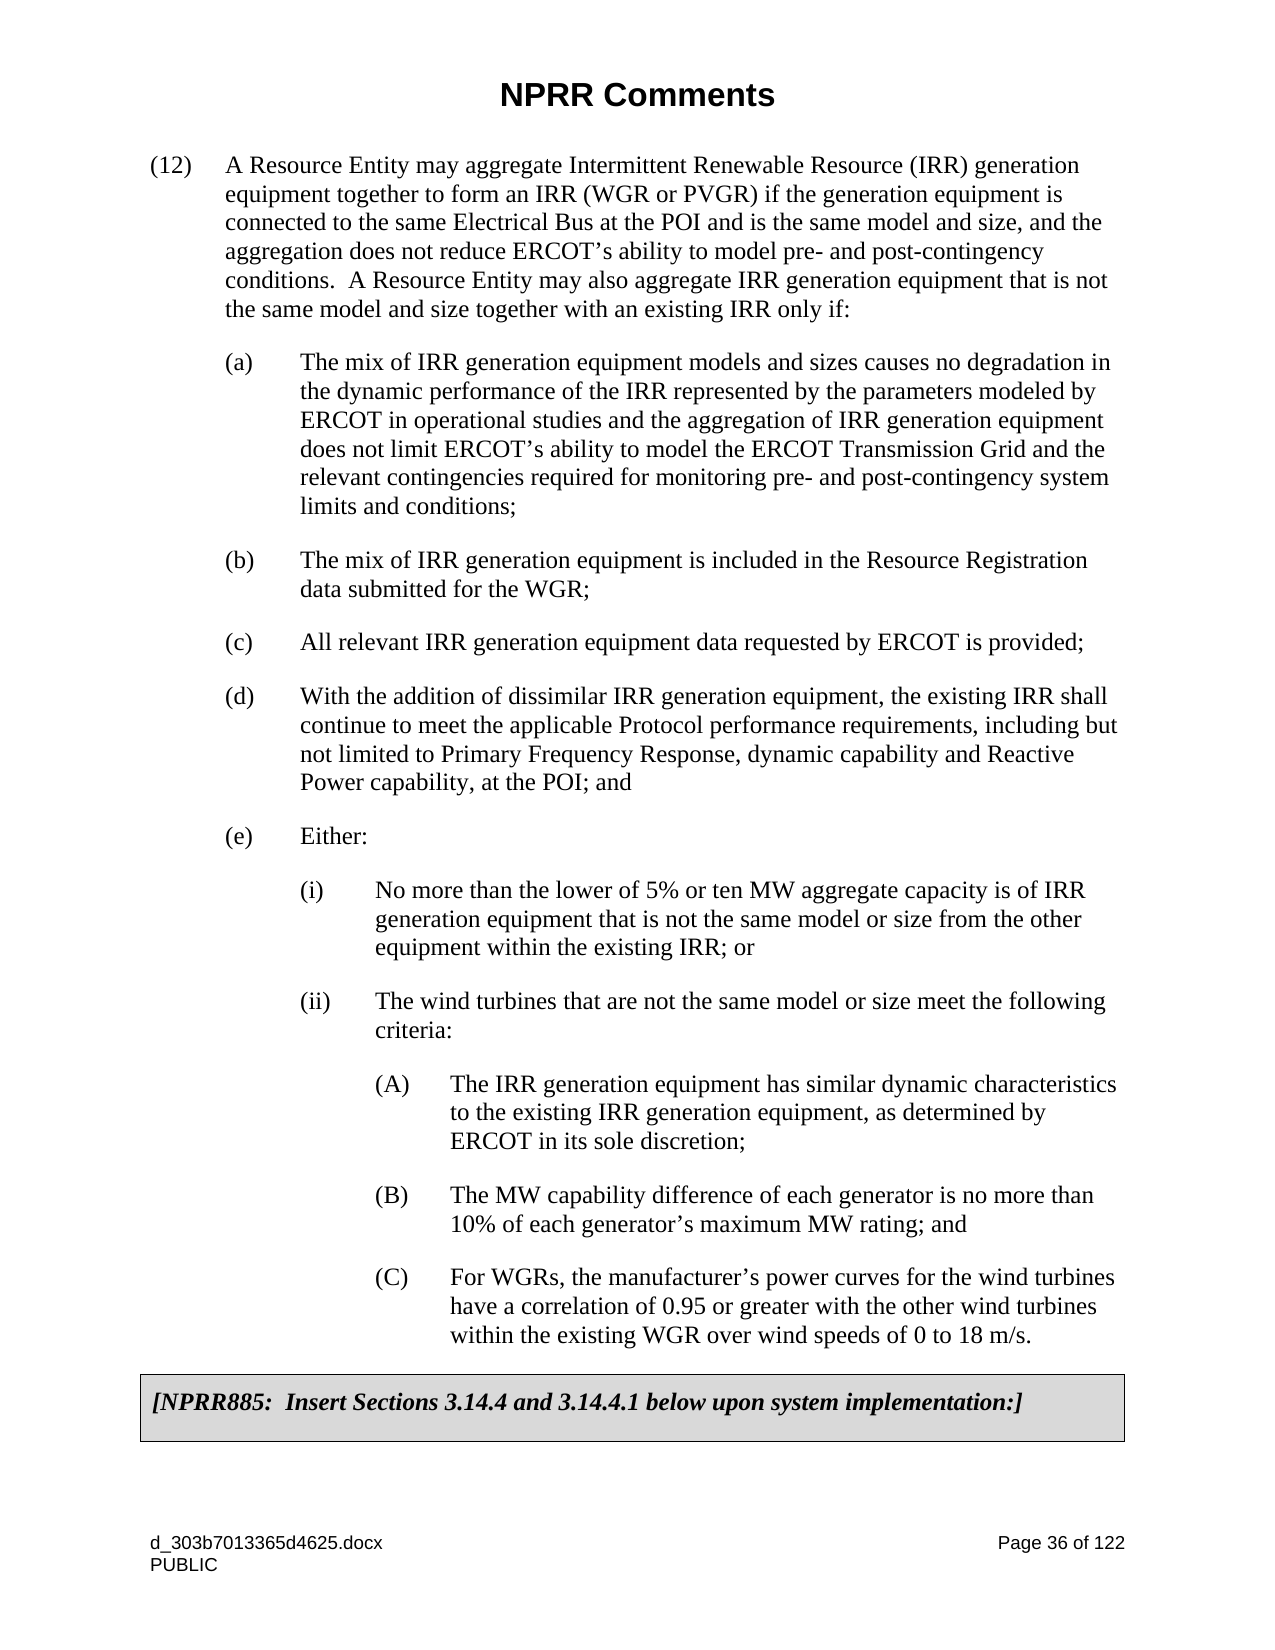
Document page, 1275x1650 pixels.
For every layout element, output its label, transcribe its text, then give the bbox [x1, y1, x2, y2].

text (a) The mix of IRR generation equipment models and sizes causes no degradation in the dynamic performance of the IRR represented by the parameters modeled by ERCOT in operational studies and the aggregation of IRR generation equipment does not limit ERCOT’s ability to model the ERCOT Transmission Grid and the relevant contingencies required for monitoring pre- and post-contingency system limits and conditions; [225, 347, 1125, 520]
text (b) The mix of IRR generation equipment is included in the Resource Registration data submitted for the WGR; [225, 545, 1125, 602]
text (d) With the addition of dissimilar IRR generation equipment, the existing IRR shall continue to meet the applicable Protocol performance requirements, including but not limited to Primary Frequency Response, dynamic capability and Reactive Power capability, at the POI; and [225, 681, 1125, 796]
text (c) All relevant IRR generation equipment data requested by ERCOT is provided; [225, 627, 1125, 656]
text (B) The MW capability difference of each generator is no more than 10% of each generator’s maximum MW rating; and [375, 1180, 1125, 1237]
text (ii) The wind turbines that are not the same model or size meet the following criteria: [300, 986, 1125, 1044]
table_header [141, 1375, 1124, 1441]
text (C) For WGRs, the manufacturer’s power curves for the wind turbines have a correlation of 0.95 or greater with the other wind turbines within the existing WGR over wind speeds of 0 to 18 m/s. [375, 1262, 1125, 1349]
text (i) No more than the lower of 5% or ten MW aggregate capacity is of IRR generation equipment that is not the same model or size from the other equipment within the existing IRR; or [300, 875, 1125, 961]
text (A) The IRR generation equipment has similar dynamic characteristics to the existing IRR generation equipment, as determined by ERCOT in its sole discretion; [375, 1069, 1125, 1155]
text (e) Either: [225, 821, 1125, 850]
text (12) A Resource Entity may aggregate Intermittent Renewable Resource (IRR) generation equipment together to form an IRR (WGR or PVGR) if the generation equipment is connected to the same Electrical Bus at the POI and is the same model and size, and the aggregation does not reduce ERCOT’s ability to model pre- and post-contingency conditions. A Resource Entity may also aggregate IRR generation equipment that is not the same model and size together with an existing IRR only if: [150, 150, 1125, 322]
